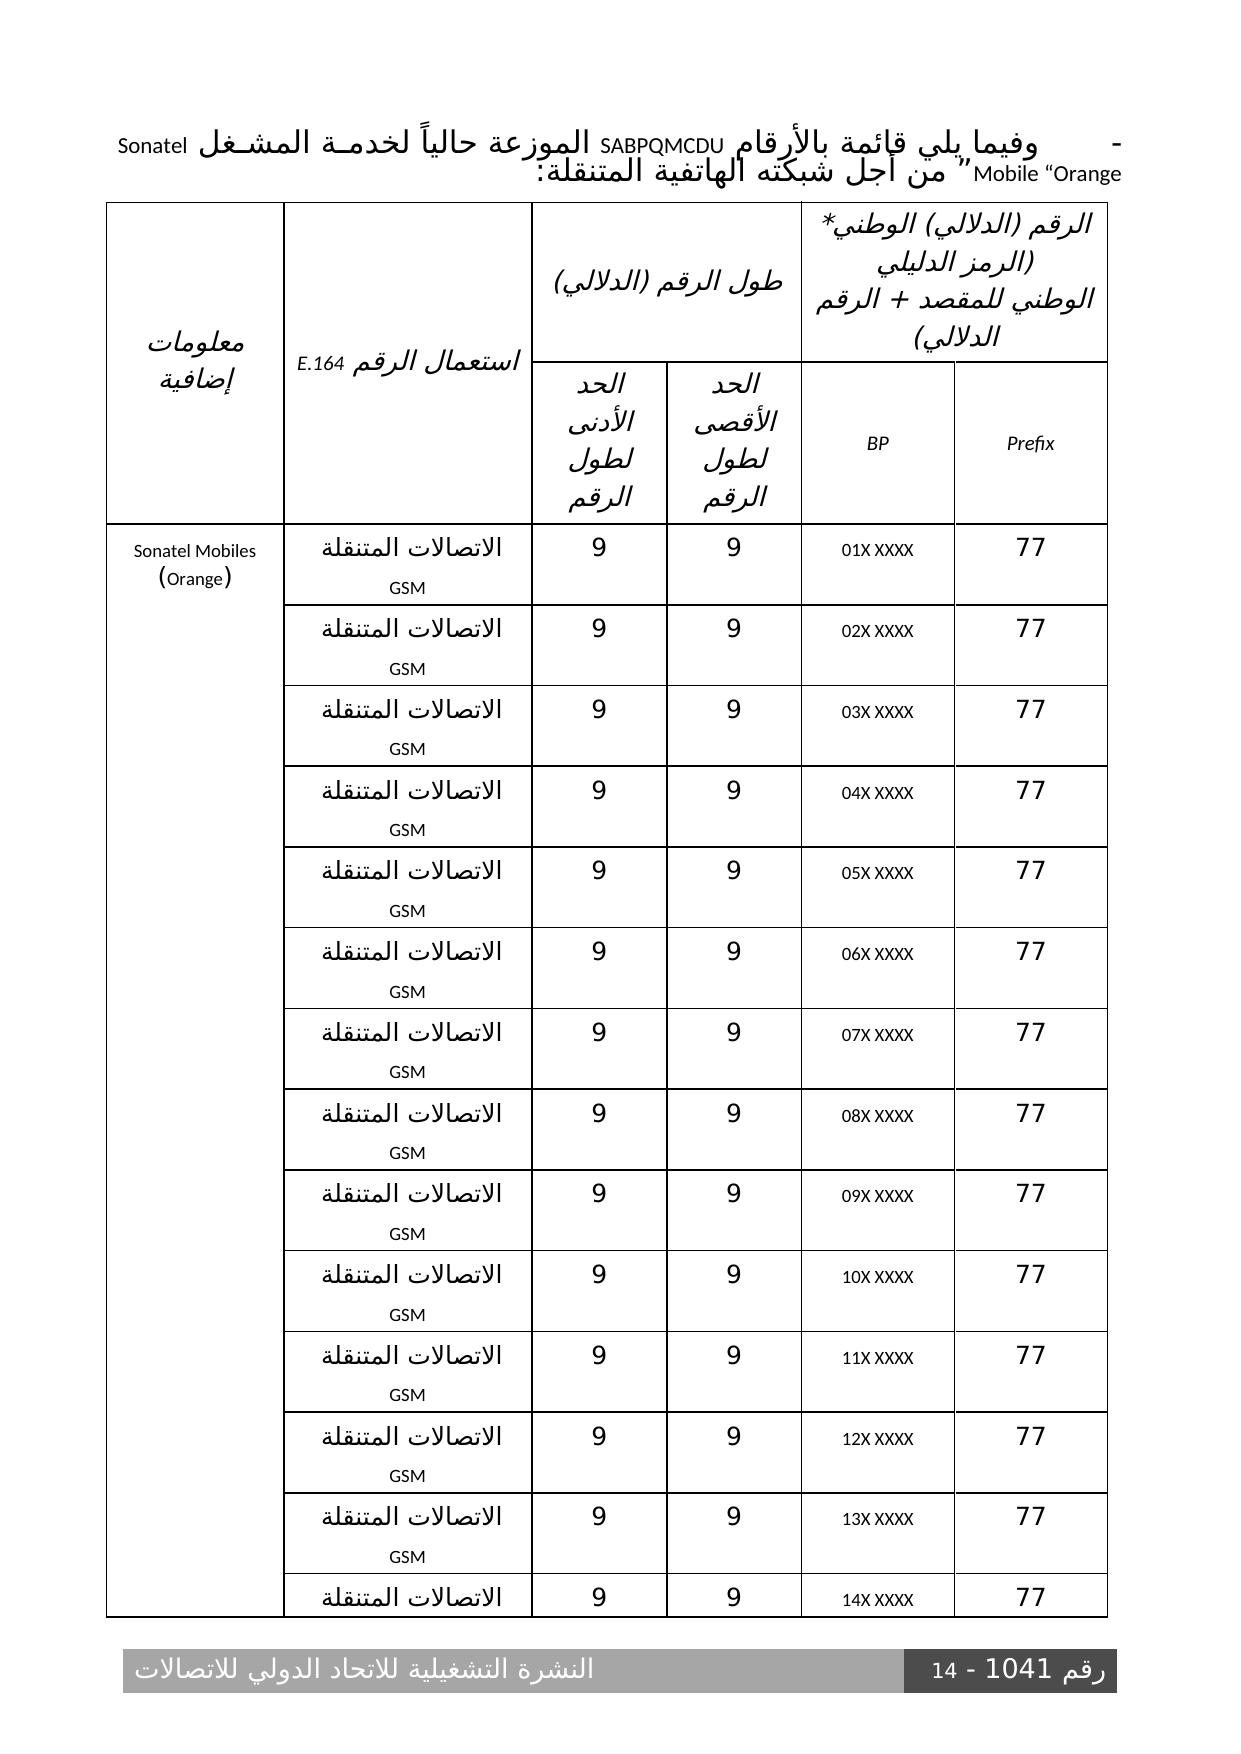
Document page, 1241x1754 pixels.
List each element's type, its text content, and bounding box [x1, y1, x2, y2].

table_cell 03X XXXX [802, 686, 954, 765]
table_cell الاتصالات المتنقلة ‏GSM [285, 1009, 531, 1088]
table_cell Prefix [955, 362, 1107, 521]
table_cell 09X XXXX [802, 1171, 954, 1250]
table_cell 9 [533, 686, 666, 765]
table_cell 77 [955, 1493, 1107, 1573]
table_cell 05X XXXX [802, 848, 954, 927]
table_cell 9 [533, 1413, 666, 1492]
table_cell الحد الأدنى لطول الرقم [533, 363, 666, 521]
table_header استعمال الرقم E.164 [285, 203, 531, 521]
table_cell الاتصالات المتنقلة ‏GSM [285, 525, 531, 604]
table_cell الاتصالات المتنقلة ‏GSM [285, 686, 531, 765]
table_cell 77 [955, 1089, 1107, 1169]
table_cell 04X XXXX [802, 767, 954, 846]
table_cell الاتصالات المتنقلة ‏GSM [285, 1332, 531, 1411]
table_cell 13X XXXX [802, 1494, 954, 1573]
table_cell 9 [668, 767, 801, 846]
table_cell 9 [668, 1171, 801, 1250]
table_cell 9 [668, 928, 801, 1008]
table_cell 9 [668, 848, 801, 927]
table_cell 77 [955, 847, 1107, 927]
table_header معلومات إضافية [107, 203, 283, 521]
table_cell 10X XXXX [802, 1251, 954, 1331]
table_cell 06X XXXX [802, 928, 954, 1008]
table_cell 77 [955, 686, 1107, 765]
table_cell 77 [955, 1412, 1107, 1492]
table_cell 77 [955, 1574, 1107, 1616]
table_cell الاتصالات المتنقلة ‏GSM [285, 1494, 531, 1573]
table_header الرقم (الدلالي) الوطني* (الرمز الدليلي الوطني للمقصد + الرقم الدلالي) [802, 203, 1107, 361]
table_cell 12X XXXX [802, 1413, 954, 1492]
table_cell 9 [533, 606, 666, 685]
table_cell 9 [668, 1090, 801, 1169]
table_cell 02X XXXX [802, 606, 954, 685]
table_cell 9 [533, 1090, 666, 1169]
table_cell الاتصالات المتنقلة ‏GSM [285, 1251, 531, 1331]
table_cell 9 [533, 1574, 666, 1616]
table_cell 9 [668, 1009, 801, 1088]
table_cell 77 [955, 524, 1107, 604]
table_cell 9 [668, 1574, 801, 1616]
table_cell 9 [668, 606, 801, 685]
table_header طول الرقم (الدلالي) [533, 203, 801, 361]
table_cell 77 [955, 1251, 1107, 1331]
table_cell 9 [533, 525, 666, 604]
table_cell 07X XXXX [802, 1009, 954, 1088]
table_cell 9 [668, 686, 801, 765]
table_cell 9 [533, 928, 666, 1008]
table_cell الاتصالات المتنقلة ‏GSM [285, 1090, 531, 1169]
table_cell 14X XXXX [802, 1574, 954, 1616]
table_cell 9 [668, 1332, 801, 1411]
table_cell 01X XXXX [802, 525, 954, 604]
table_cell 77 [955, 766, 1107, 846]
text - وفيما يلي قائمة بالأرقام SABPQMCDU الموزعة حالياً لخدمة المشغل Sonatel Mobile “Orange” من أجل شبكته الهاتفية المتنقلة: [118, 131, 1122, 189]
table_cell 9 [533, 767, 666, 846]
table_cell 77 [955, 928, 1107, 1008]
table_cell 9 [668, 1413, 801, 1492]
table_cell الاتصالات المتنقلة ‏GSM [285, 1413, 531, 1492]
table_cell 9 [533, 1332, 666, 1411]
table_cell 9 [533, 1009, 666, 1088]
table_cell الاتصالات المتنقلة ‏GSM [285, 928, 531, 1008]
table_cell 9 [668, 1494, 801, 1573]
table_cell Sonatel Mobiles (Orange) [107, 525, 283, 1616]
table_cell 9 [533, 1251, 666, 1331]
table_cell 9 [668, 525, 801, 604]
table_cell 77 [955, 1170, 1107, 1250]
table_cell 11X XXXX [802, 1332, 954, 1411]
table_cell 9 [533, 848, 666, 927]
table_cell 77 [955, 1009, 1107, 1088]
table_cell 9 [668, 1251, 801, 1331]
table_cell BP [802, 363, 954, 521]
table_cell الاتصالات المتنقلة ‏GSM [285, 1171, 531, 1250]
table_cell 77 [955, 1332, 1107, 1411]
table_cell الاتصالات المتنقلة ‏GSM [285, 767, 531, 846]
table_cell 08X XXXX [802, 1090, 954, 1169]
table_cell الحد الأقصى لطول الرقم [668, 363, 801, 521]
table_cell الاتصالات المتنقلة ‏GSM [285, 1574, 531, 1616]
table_cell 77 [955, 605, 1107, 685]
table_cell الاتصالات المتنقلة ‏GSM [285, 848, 531, 927]
table_cell 9 [533, 1171, 666, 1250]
table_cell الاتصالات المتنقلة ‏GSM [285, 606, 531, 685]
table_cell 9 [533, 1494, 666, 1573]
